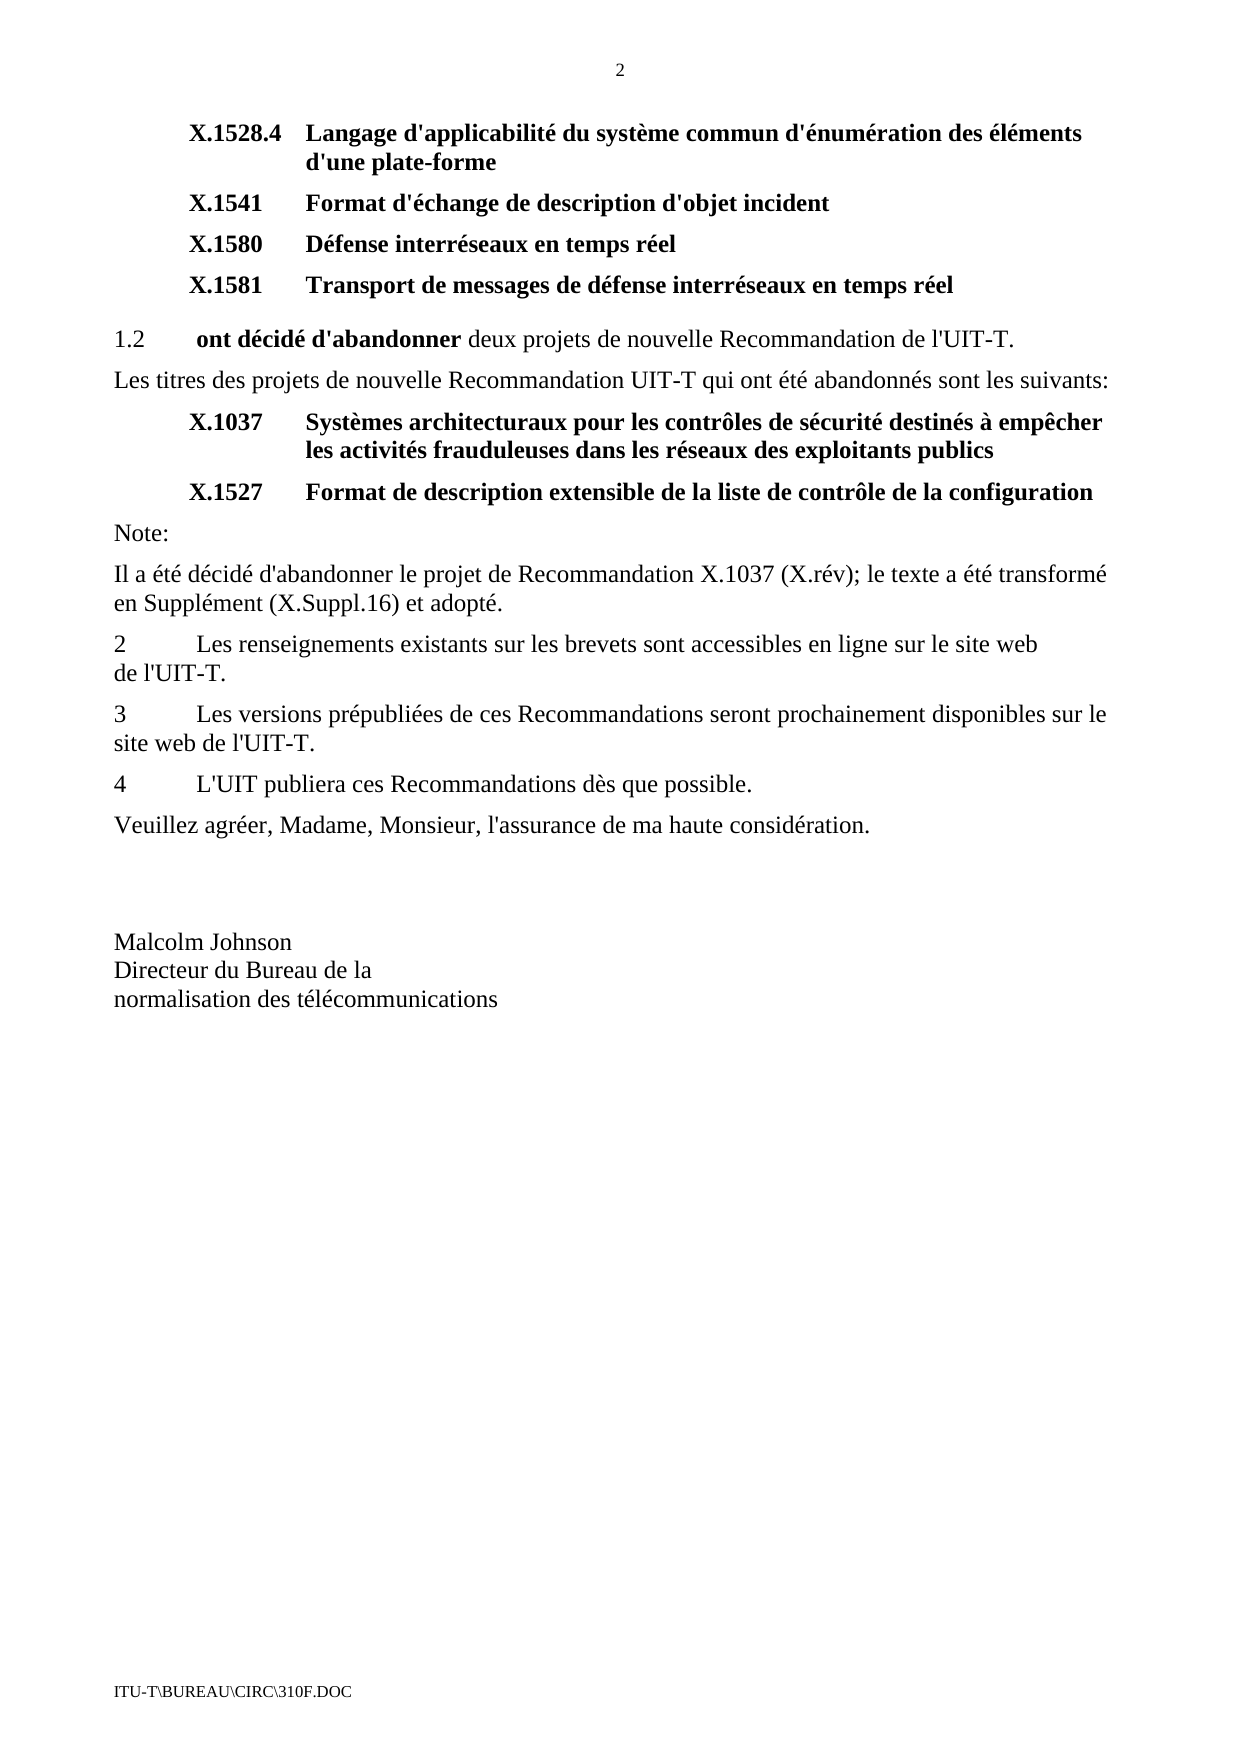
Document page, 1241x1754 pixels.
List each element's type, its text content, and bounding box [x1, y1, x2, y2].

text X.1037 Systèmes architecturaux pour les contrôles de sécurité destinés à empêcher les activités frauduleuses dans les réseaux des exploitants publics [188, 407, 1127, 464]
text X.1541 Format d'échange de description d'objet incident [188, 188, 1127, 217]
text 1.2 ont décidé d'abandonner deux projets de nouvelle Recommandation de l'UIT-T. [113, 324, 1127, 353]
text X.1527 Format de description extensible de la liste de contrôle de la configuration [188, 477, 1127, 506]
text X.1581 Transport de messages de défense interréseaux en temps réel [188, 271, 1127, 299]
text Il a été décidé d'abandonner le projet de Recommandation X.1037 (X.rév); le texte a été transformé en Supplément (X.Suppl.16) et adopté. [113, 559, 1127, 617]
text Veuillez agréer, Madame, Monsieur, l'assurance de ma haute considération. [113, 811, 1127, 839]
text 3 Les versions prépubliées de ces Recommandations seront prochainement disponibles sur le site web de l'UIT-T. [113, 699, 1127, 757]
text X.1580 Défense interréseaux en temps réel [188, 229, 1127, 258]
text Malcolm Johnson Directeur du Bureau de la normalisation des télécommunications [113, 927, 1142, 1013]
text X.1528.4 Langage d'applicabilité du système commun d'énumération des éléments d'une plate-forme [188, 118, 1127, 176]
text 2 Les renseignements existants sur les brevets sont accessibles en ligne sur le site web de l'UIT-T. [113, 629, 1127, 687]
text Note: [113, 518, 1127, 547]
text Les titres des projets de nouvelle Recommandation UIT-T qui ont été abandonnés sont les suivants: [113, 366, 1127, 394]
text 4 L'UIT publiera ces Recommandations dès que possible. [113, 769, 1127, 798]
